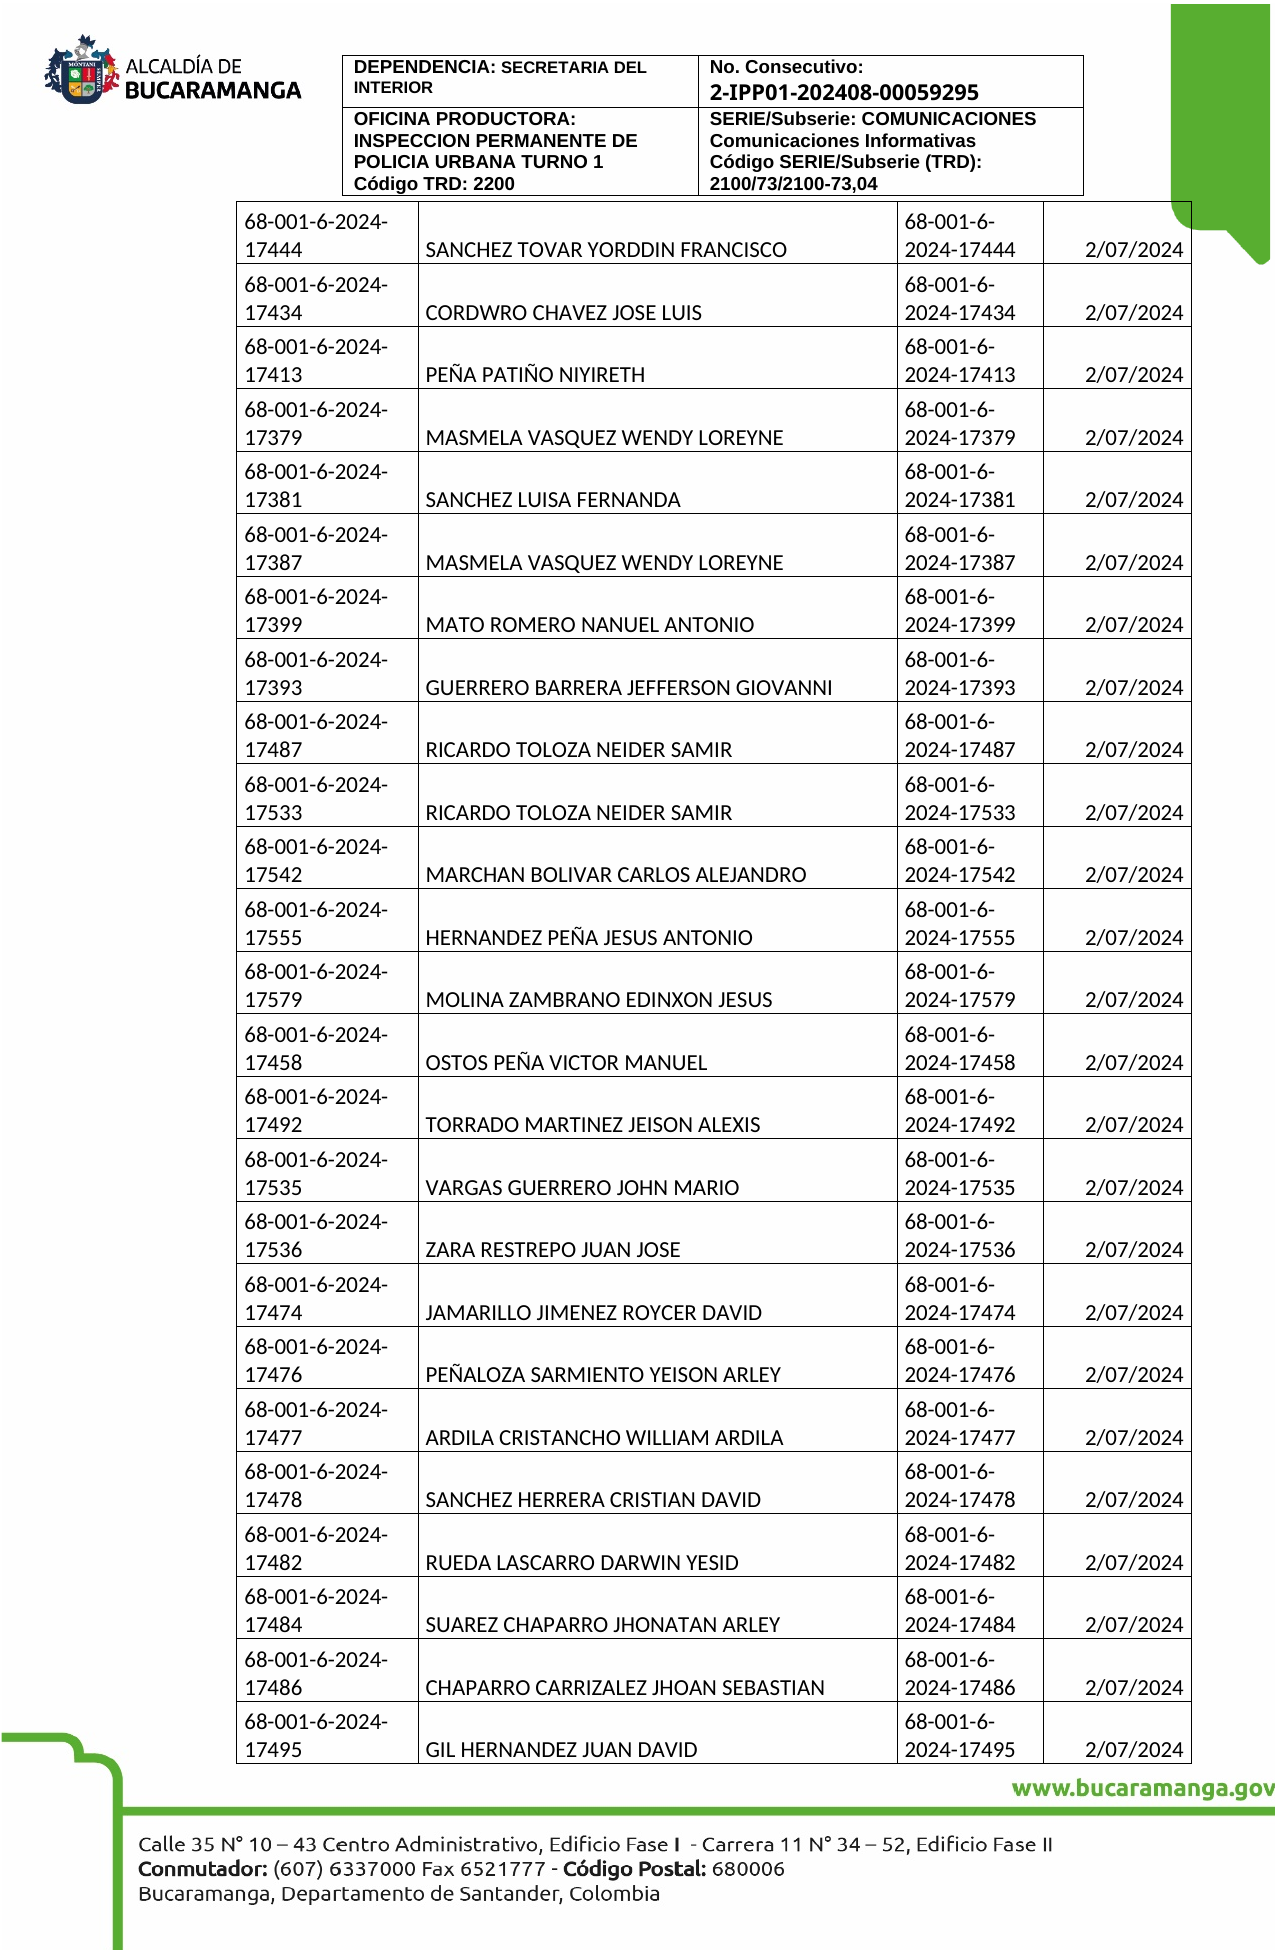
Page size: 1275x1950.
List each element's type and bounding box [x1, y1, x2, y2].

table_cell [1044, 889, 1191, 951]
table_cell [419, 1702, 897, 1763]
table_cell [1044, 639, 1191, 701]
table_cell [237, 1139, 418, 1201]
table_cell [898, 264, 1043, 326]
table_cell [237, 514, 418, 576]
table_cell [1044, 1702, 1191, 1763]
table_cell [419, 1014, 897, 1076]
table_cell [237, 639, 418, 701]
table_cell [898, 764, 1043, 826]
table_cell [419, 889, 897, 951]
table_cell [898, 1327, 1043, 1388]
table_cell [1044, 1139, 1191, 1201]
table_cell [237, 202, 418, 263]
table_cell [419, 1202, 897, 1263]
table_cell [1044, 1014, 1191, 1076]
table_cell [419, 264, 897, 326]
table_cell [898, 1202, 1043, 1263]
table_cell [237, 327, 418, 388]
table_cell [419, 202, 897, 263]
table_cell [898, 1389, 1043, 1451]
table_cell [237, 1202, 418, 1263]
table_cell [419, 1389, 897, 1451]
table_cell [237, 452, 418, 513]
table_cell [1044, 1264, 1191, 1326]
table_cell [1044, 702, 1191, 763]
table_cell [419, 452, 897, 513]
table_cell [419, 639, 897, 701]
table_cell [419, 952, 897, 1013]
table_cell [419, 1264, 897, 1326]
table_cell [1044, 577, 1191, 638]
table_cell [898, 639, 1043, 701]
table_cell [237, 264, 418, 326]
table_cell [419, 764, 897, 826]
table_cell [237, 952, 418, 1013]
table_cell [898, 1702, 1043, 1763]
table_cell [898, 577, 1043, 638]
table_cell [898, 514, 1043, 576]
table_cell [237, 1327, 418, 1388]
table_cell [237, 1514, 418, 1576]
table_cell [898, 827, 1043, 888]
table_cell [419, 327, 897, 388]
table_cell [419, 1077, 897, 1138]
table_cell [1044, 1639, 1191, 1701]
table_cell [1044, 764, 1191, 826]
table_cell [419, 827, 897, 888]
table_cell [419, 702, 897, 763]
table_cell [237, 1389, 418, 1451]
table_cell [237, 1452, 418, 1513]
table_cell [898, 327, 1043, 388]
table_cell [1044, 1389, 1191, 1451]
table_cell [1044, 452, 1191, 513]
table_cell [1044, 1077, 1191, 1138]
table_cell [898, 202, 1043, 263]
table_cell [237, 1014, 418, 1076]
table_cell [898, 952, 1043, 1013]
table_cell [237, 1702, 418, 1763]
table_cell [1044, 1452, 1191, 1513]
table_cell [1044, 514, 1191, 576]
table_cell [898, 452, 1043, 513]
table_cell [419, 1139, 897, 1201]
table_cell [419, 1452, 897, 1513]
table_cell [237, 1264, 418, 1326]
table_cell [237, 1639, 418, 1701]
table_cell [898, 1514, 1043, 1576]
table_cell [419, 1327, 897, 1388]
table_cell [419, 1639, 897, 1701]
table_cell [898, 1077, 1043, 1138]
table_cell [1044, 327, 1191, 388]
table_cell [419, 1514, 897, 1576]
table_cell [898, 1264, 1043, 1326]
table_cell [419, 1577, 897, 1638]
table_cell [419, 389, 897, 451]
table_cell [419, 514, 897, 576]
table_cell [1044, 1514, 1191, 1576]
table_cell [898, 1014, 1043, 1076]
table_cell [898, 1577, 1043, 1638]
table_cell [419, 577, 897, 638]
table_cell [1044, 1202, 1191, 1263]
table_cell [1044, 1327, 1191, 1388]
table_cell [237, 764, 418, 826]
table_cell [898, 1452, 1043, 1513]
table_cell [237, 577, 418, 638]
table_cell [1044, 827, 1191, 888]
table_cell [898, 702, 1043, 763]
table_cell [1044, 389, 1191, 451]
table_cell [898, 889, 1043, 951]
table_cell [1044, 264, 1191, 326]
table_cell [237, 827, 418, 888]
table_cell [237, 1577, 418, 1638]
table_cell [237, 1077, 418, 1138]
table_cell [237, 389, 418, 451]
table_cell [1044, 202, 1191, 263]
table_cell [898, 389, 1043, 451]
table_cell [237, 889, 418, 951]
picture [1, 3, 1275, 1950]
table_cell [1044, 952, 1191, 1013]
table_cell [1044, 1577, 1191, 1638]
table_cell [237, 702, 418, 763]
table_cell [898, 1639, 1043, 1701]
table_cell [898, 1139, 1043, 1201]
